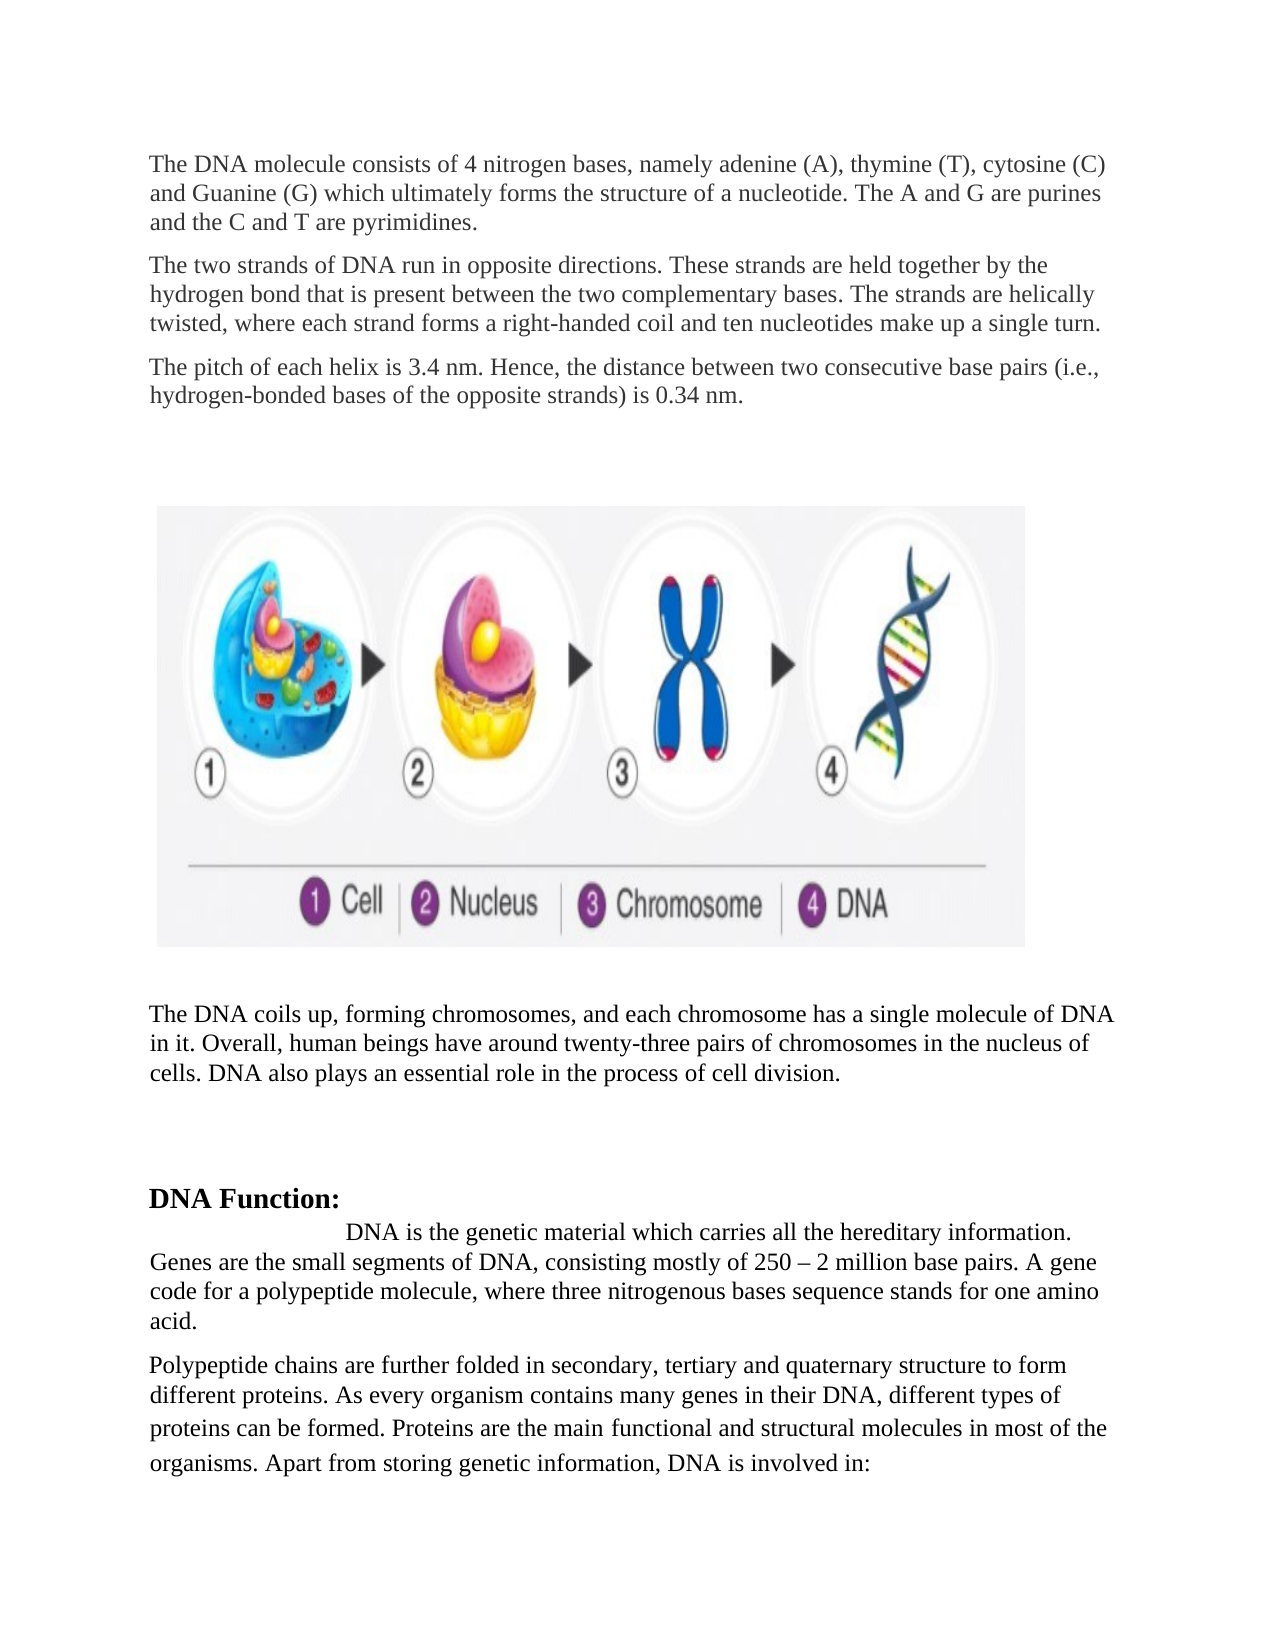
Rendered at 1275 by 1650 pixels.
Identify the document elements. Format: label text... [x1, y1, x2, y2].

text The pitch of each helix is 3.4 nm. Hence, the distance between two consecutive base pairs (i.e., hydrogen-bonded bases of the opposite strands) is 0.34 nm. [148, 352, 1124, 409]
text DNA is the genetic material which carries all the hereditary information. Genes are the small segments of DNA, consisting mostly of 250 – 2 million base pairs. A gene code for a polypeptide molecule, where three nitrogenous bases sequence stands for one amino acid. [148, 1217, 1124, 1335]
text The two strands of DNA run in opposite directions. These strands are held together by the hydrogen bond that is present between the two complementary bases. The strands are helically twisted, where each strand forms a right-handed coil and ten nucleotides make up a single turn. [148, 251, 1124, 337]
text DNA Function: [148, 1181, 1124, 1215]
text The DNA molecule consists of 4 nitrogen bases, namely adenine (A), thymine (T), cytosine (C) and Guanine (G) which ultimately forms the structure of a nucleotide. The A and G are purines and the C and T are pyrimidines. [148, 150, 1124, 236]
text Polypeptide chains are further folded in secondary, tertiary and quaternary structure to form different proteins. As every organism contains many genes in their DNA, different types of proteins can be formed. Proteins are the main functional and structural molecules in most of the organisms. Apart from storing genetic information, DNA is involved in: [148, 1350, 1124, 1478]
text The DNA coils up, forming chromosomes, and each chromosome has a single molecule of DNA in it. Overall, human beings have around twenty-three pairs of chromosomes in the nucleus of cells. DNA also plays an essential role in the process of cell division. [148, 999, 1124, 1087]
picture [156, 506, 1025, 947]
